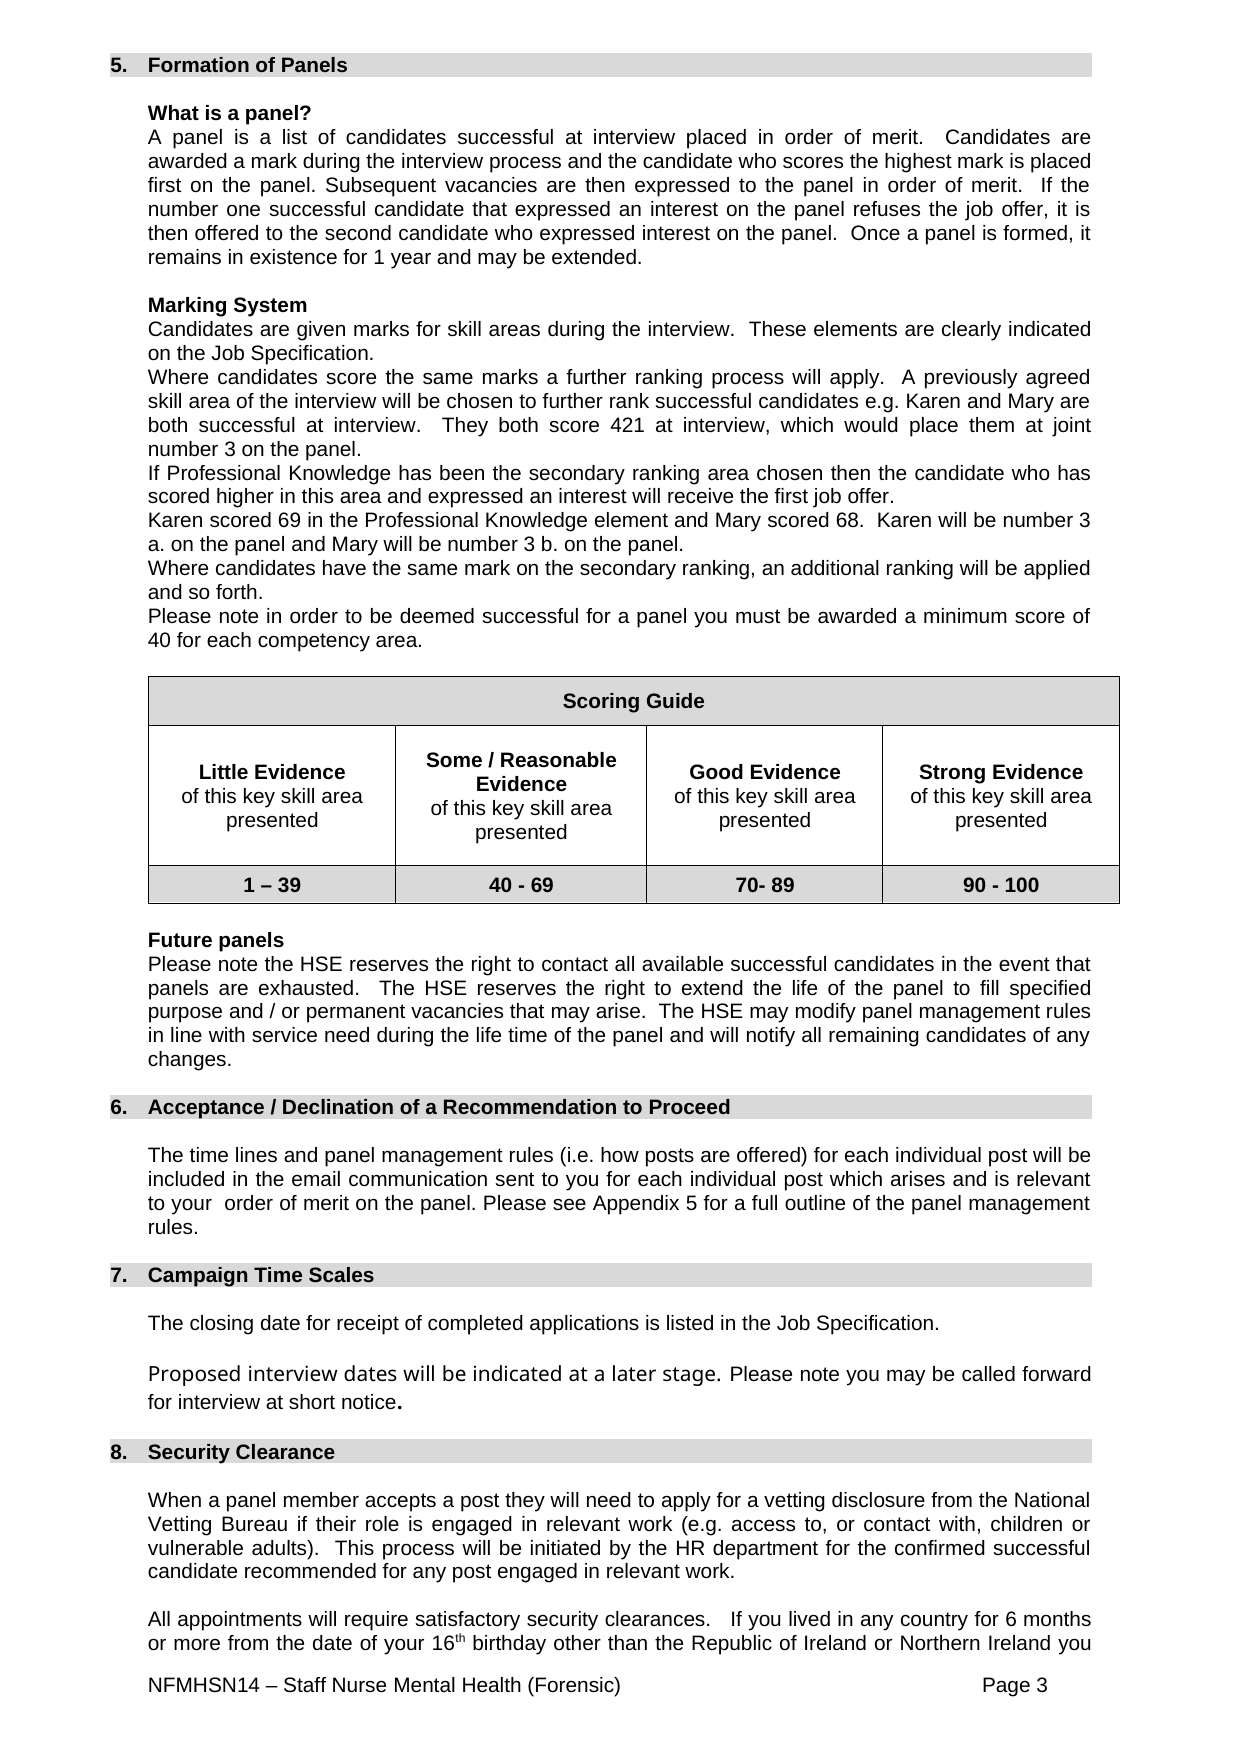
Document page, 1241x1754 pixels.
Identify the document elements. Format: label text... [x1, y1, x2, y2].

table_cell Little Evidence of this key skill area presented [149, 726, 395, 865]
list Formation of Panels [110, 53, 1092, 77]
text Please note in order to be deemed successful for a panel you must be awarded a minimum score of 40 for each competency area. [148, 604, 1092, 652]
list Campaign Time Scales [110, 1263, 1092, 1287]
list Acceptance / Declination of a Recommendation to Proceed [110, 1095, 1092, 1119]
text The closing date for receipt of completed applications is listed in the Job Specification. [148, 1311, 1092, 1335]
table_cell 90 - 100 [883, 866, 1119, 902]
text Where candidates score the same marks a further ranking process will apply. A previously agreed skill area of the interview will be chosen to further rank successful candidates e.g. Karen and Mary are both successful at interview. They both score 421 at interview, which would place them at joint number 3 on the panel. [148, 364, 1092, 460]
text Future panels [148, 927, 1092, 951]
text The time lines and panel management rules (i.e. how posts are offered) for each individual post will be included in the email communication sent to you for each individual post which arises and is relevant to your order of merit on the panel. Please see Appendix 5 for a full outline of the panel management rules. [148, 1143, 1092, 1239]
text If Professional Knowledge has been the secondary ranking area chosen then the candidate who has scored higher in this area and expressed an interest will receive the first job offer. [148, 460, 1092, 508]
table_cell 70- 89 [647, 866, 882, 902]
text Karen scored 69 in the Professional Knowledge element and Mary scored 68. Karen will be number 3 a. on the panel and Mary will be number 3 b. on the panel. [148, 508, 1092, 556]
text Marking System [148, 293, 1092, 317]
table_cell 1 – 39 [149, 866, 395, 902]
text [148, 1607, 1092, 1655]
text Proposed interview dates will be indicated at a later stage. Please note you may be called forward for interview at short notice. [148, 1359, 1092, 1416]
text When a panel member accepts a post they will need to apply for a vetting disclosure from the National Vetting Bureau if their role is engaged in relevant work (e.g. access to, or contact with, children or vulnerable adults). This process will be initiated by the HR department for the confirmed successful candidate recommended for any post engaged in relevant work. [148, 1487, 1092, 1583]
table_cell Some / Reasonable Evidence of this key skill area presented [396, 726, 646, 865]
list Security Clearance [110, 1439, 1092, 1463]
text Where candidates have the same mark on the secondary ranking, an additional ranking will be applied and so forth. [148, 556, 1092, 604]
text What is a panel? [148, 101, 1092, 125]
table_header Scoring Guide [149, 677, 1119, 725]
text A panel is a list of candidates successful at interview placed in order of merit. Candidates are awarded a mark during the interview process and the candidate who scores the highest mark is placed first on the panel. Subsequent vacancies are then expressed to the panel in order of merit. If the number one successful candidate that expressed an interest on the panel refuses the job offer, it is then offered to the second candidate who expressed interest on the panel. Once a panel is formed, it remains in existence for 1 year and may be extended. [148, 125, 1092, 269]
text Candidates are given marks for skill areas during the interview. These elements are clearly indicated on the Job Specification. [148, 317, 1092, 364]
table_cell Good Evidence of this key skill area presented [647, 726, 882, 865]
table_cell Strong Evidence of this key skill area presented [883, 726, 1119, 865]
text Please note the HSE reserves the right to contact all available successful candidates in the event that panels are exhausted. The HSE reserves the right to extend the life of the panel to fill specified purpose and / or permanent vacancies that may arise. The HSE may modify panel management rules in line with service need during the life time of the panel and will notify all remaining candidates of any changes. [148, 951, 1092, 1071]
table_cell 40 - 69 [396, 866, 646, 902]
